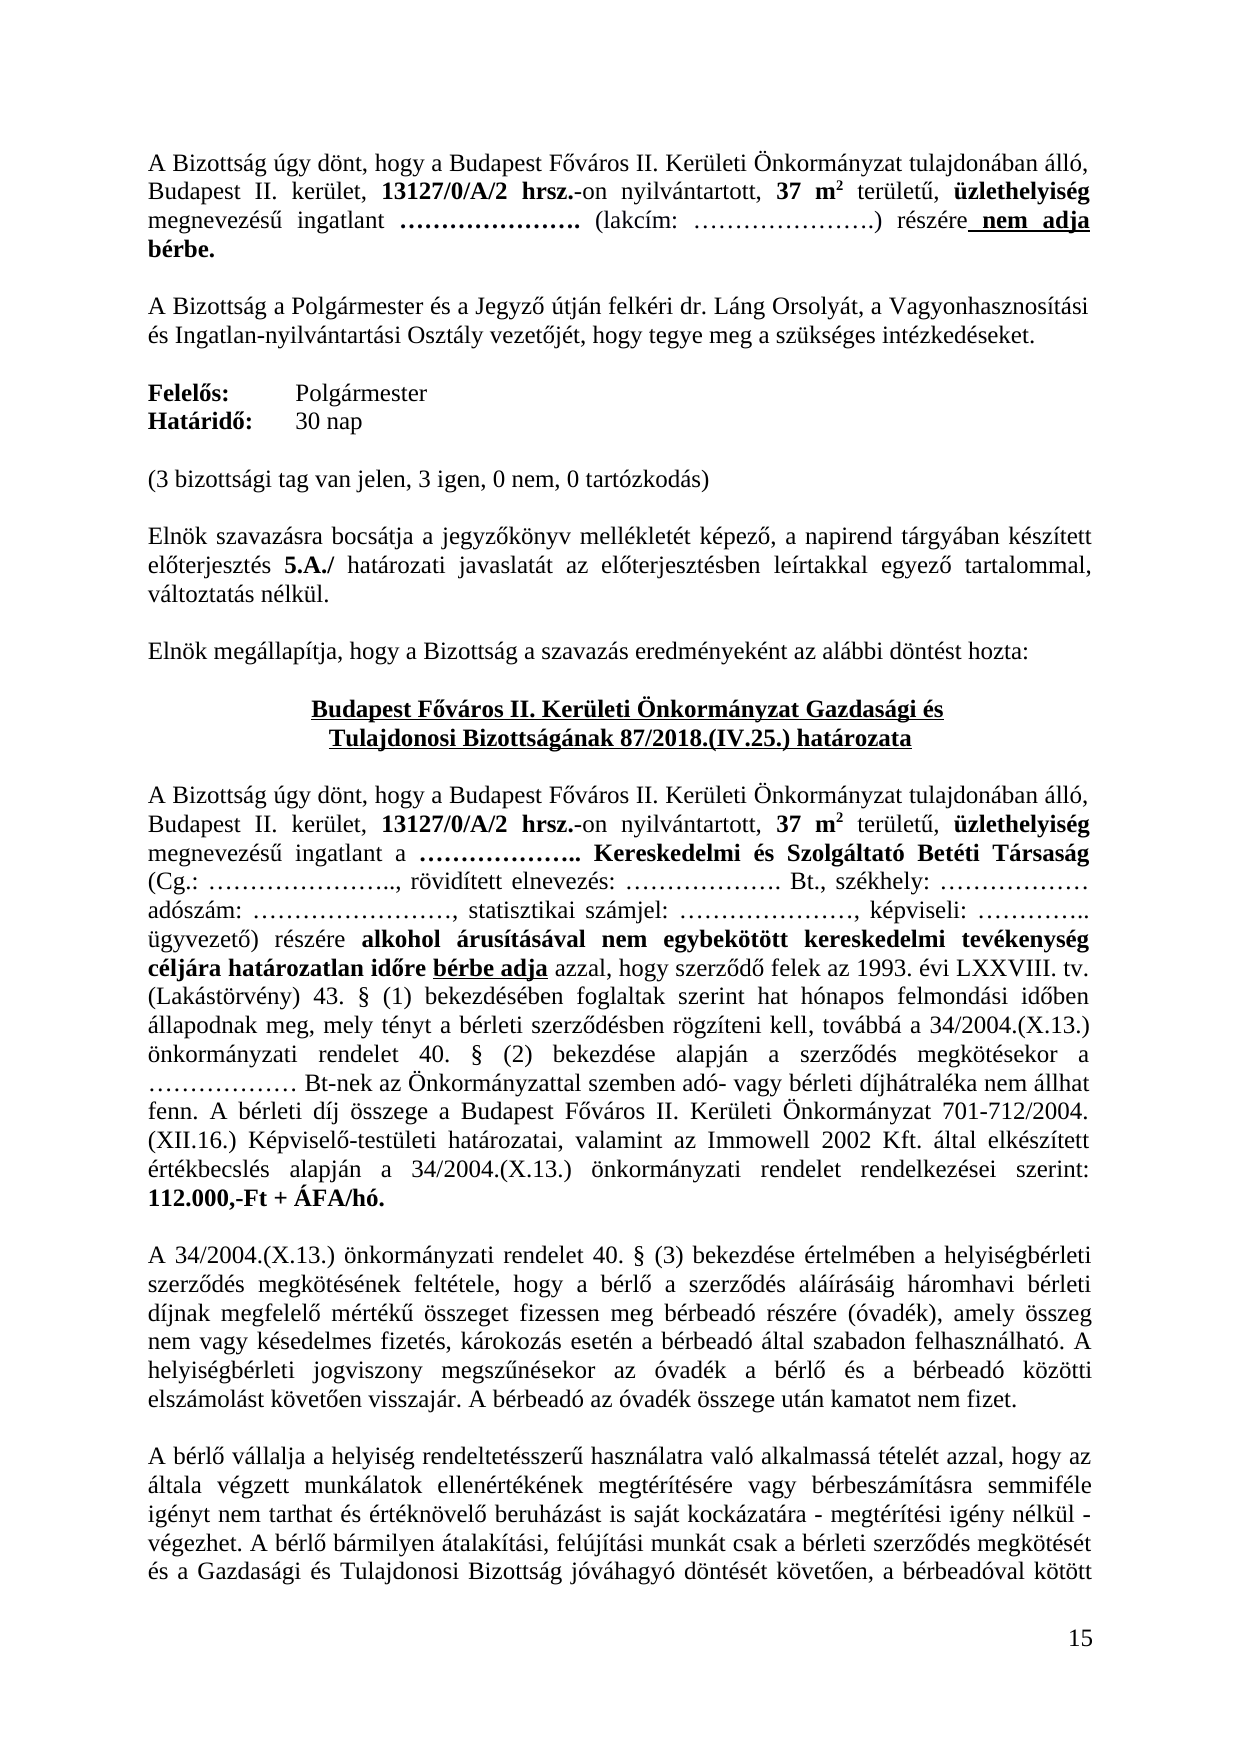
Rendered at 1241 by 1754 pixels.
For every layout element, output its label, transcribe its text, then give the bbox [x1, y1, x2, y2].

text A Bizottság úgy dönt, hogy a Budapest Főváros II. Kerületi Önkormányzat tulajdonában álló, Budapest II. kerület, 13127/0/A/2 hrsz.-on nyilvántartott, 37 m2 területű, üzlethelyiség megnevezésű ingatlant a ……………….. Kereskedelmi és Szolgáltató Betéti Társaság (Cg.: ………………….., rövidített elnevezés: ………………. Bt., székhely: ……………… adószám: ……………………, statisztikai számjel: …………………, képviseli: ………….. ügyvezető) részére alkohol árusításával nem egybekötött kereskedelmi tevékenység céljára határozatlan időre bérbe adja azzal, hogy szerződő felek az 1993. évi LXXVIII. tv. (Lakástörvény) 43. § (1) bekezdésében foglaltak szerint hat hónapos felmondási időben állapodnak meg, mely tényt a bérleti szerződésben rögzíteni kell, továbbá a 34/2004.(X.13.) önkormányzati rendelet 40. § (2) bekezdése alapján a szerződés megkötésekor a ……………… Bt-nek az Önkormányzattal szemben adó- vagy bérleti díjhátraléka nem állhat fenn. A bérleti díj összege a Budapest Főváros II. Kerületi Önkormányzat 701-712/2004.(XII.16.) Képviselő-testületi határozatai, valamint az Immowell 2002 Kft. által elkészített értékbecslés alapján a 34/2004.(X.13.) önkormányzati rendelet rendelkezései szerint: 112.000,-Ft + ÁFA/hó. [148, 780, 1090, 1211]
text A Bizottság a Polgármester és a Jegyző útján felkéri dr. Láng Orsolyát, a Vagyonhasznosítási és Ingatlan-nyilvántartási Osztály vezetőjét, hogy tegye meg a szükséges intézkedéseket. [148, 291, 1090, 349]
text (3 bizottsági tag van jelen, 3 igen, 0 nem, 0 tartózkodás) [148, 464, 1093, 493]
text Elnök szavazásra bocsátja a jegyzőkönyv mellékletét képező, a napirend tárgyában készített előterjesztés 5.A./ határozati javaslatát az előterjesztésben leírtakkal egyező tartalommal, változtatás nélkül. [148, 521, 1093, 608]
text Felelős: Polgármester [148, 378, 1093, 406]
text Tulajdonosi Bizottságának 87/2018.(IV.25.) határozata [148, 723, 1093, 751]
text Határidő: 30 nap [148, 406, 1093, 435]
text A Bizottság úgy dönt, hogy a Budapest Főváros II. Kerületi Önkormányzat tulajdonában álló, Budapest II. kerület, 13127/0/A/2 hrsz.-on nyilvántartott, 37 m2 területű, üzlethelyiség megnevezésű ingatlant …………………. (lakcím: ………………….) részére nem adja bérbe. [148, 148, 1090, 263]
text Budapest Főváros II. Kerületi Önkormányzat Gazdasági és [148, 694, 1107, 723]
text A 34/2004.(X.13.) önkormányzati rendelet 40. § (3) bekezdése értelmében a helyiségbérleti szerződés megkötésének feltétele, hogy a bérlő a szerződés aláírásáig háromhavi bérleti díjnak megfelelő mértékű összeget fizessen meg bérbeadó részére (óvadék), amely összeg nem vagy késedelmes fizetés, károkozás esetén a bérbeadó által szabadon felhasználható. A helyiségbérleti jogviszony megszűnésekor az óvadék a bérlő és a bérbeadó közötti elszámolást követően visszajár. A bérbeadó az óvadék összege után kamatot nem fizet. [148, 1240, 1093, 1413]
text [148, 1441, 1093, 1585]
text Elnök megállapítja, hogy a Bizottság a szavazás eredményeként az alábbi döntést hozta: [148, 636, 1093, 665]
